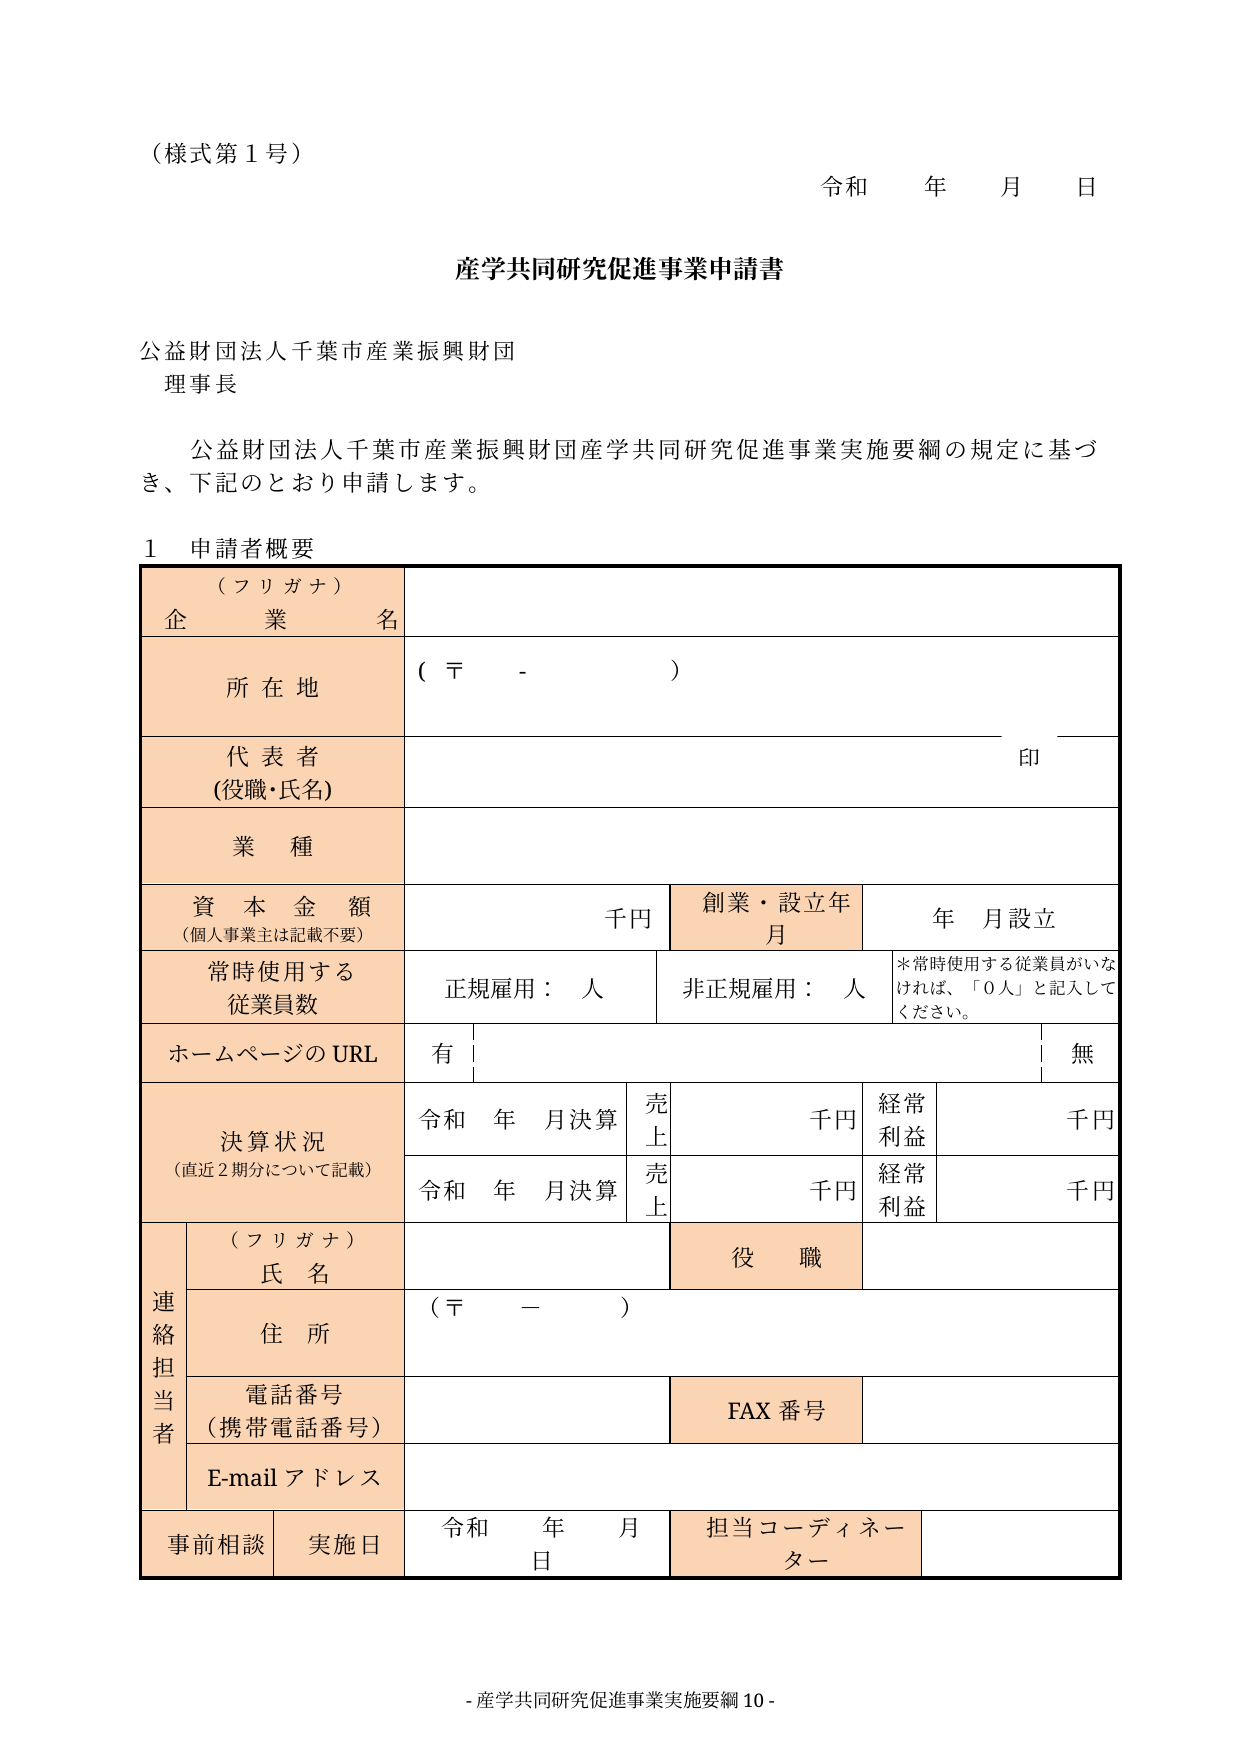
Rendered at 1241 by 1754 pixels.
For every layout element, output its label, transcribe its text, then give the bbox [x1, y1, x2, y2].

table_cell 千円 [937, 1083, 1118, 1155]
table_cell 所在地 [142, 637, 404, 736]
table_cell 経常 利益 [863, 1083, 936, 1155]
table_cell 決算状況 （直近２期分について記載） [142, 1083, 404, 1222]
table_cell 創業・設立年月 [671, 885, 862, 950]
table_cell 住所 [187, 1290, 404, 1376]
table_cell 正規雇用： 人 [405, 951, 656, 1023]
table_cell 役職 [671, 1223, 862, 1289]
table_cell 実施日 [274, 1511, 404, 1576]
text 産学共同研究促進事業申請書 [139, 235, 1101, 301]
table_cell 無 [1041, 1024, 1118, 1082]
table_cell 資本金額 （個人事業主は記載不要） [142, 885, 404, 950]
table_cell [405, 737, 1118, 807]
table_cell [863, 1377, 1118, 1443]
text （様式第１号） [139, 136, 1032, 169]
table_cell 令和 年 月決算 [405, 1083, 626, 1155]
table_cell (〒 - ） [405, 637, 1118, 736]
table_cell 有 [405, 1024, 473, 1082]
table_cell 経常 利益 [863, 1156, 936, 1222]
table_cell 事前相談 [142, 1511, 273, 1576]
table_header （フリガナ） 企業名 [142, 568, 404, 636]
table_cell （フリガナ） 氏名 [187, 1223, 404, 1289]
table_cell FAX番号 [671, 1377, 862, 1443]
text １ 申請者概要 [139, 531, 1101, 564]
table_cell 担当コーディネーター [671, 1511, 921, 1576]
table_cell [473, 1024, 1041, 1082]
table_cell [863, 1223, 1118, 1289]
table_cell 千円 [671, 1083, 862, 1155]
table_cell 非正規雇用： 人 [657, 951, 892, 1023]
table_cell 業種 [142, 808, 404, 883]
table_cell 売上 [627, 1156, 670, 1222]
text 公益財団法人千葉市産業振興財団産学共同研究促進事業実施要綱の規定に基づき、下記のとおり申請します。 [139, 433, 1101, 498]
table_cell 令和 年 月 日 [405, 1511, 669, 1576]
table_header [405, 568, 1118, 636]
table_cell [405, 1223, 669, 1289]
table_cell 千円 [405, 885, 669, 950]
table_cell 年 月設立 [863, 885, 1118, 950]
table_cell 連絡担当者 [142, 1223, 186, 1509]
table_cell 電話番号 （携帯電話番号） [187, 1377, 404, 1443]
text 令和 年 月 日 [139, 169, 1101, 202]
table_cell [405, 808, 1118, 883]
table_cell ホームページのURL [142, 1024, 404, 1082]
table_cell 令和 年 月決算 [405, 1156, 626, 1222]
table_cell 常時使用する 従業員数 [142, 951, 404, 1023]
table_cell [405, 1444, 1118, 1509]
table_cell E-mailアドレス [187, 1444, 404, 1509]
table_cell 代表者 (役職･氏名) [142, 737, 404, 807]
table_cell [922, 1511, 1118, 1576]
table_cell ＊常時使用する従業員がいなければ、「０人」と記入してください。 [893, 951, 1118, 1023]
text 理事長 [139, 367, 1101, 400]
text 公益財団法人千葉市産業振興財団 [139, 334, 1101, 367]
table_cell 売上 [627, 1083, 670, 1155]
table_cell 千円 [671, 1156, 862, 1222]
table_cell [405, 1377, 669, 1443]
table_cell （〒 － ） [405, 1290, 1118, 1376]
table_cell 千円 [937, 1156, 1118, 1222]
